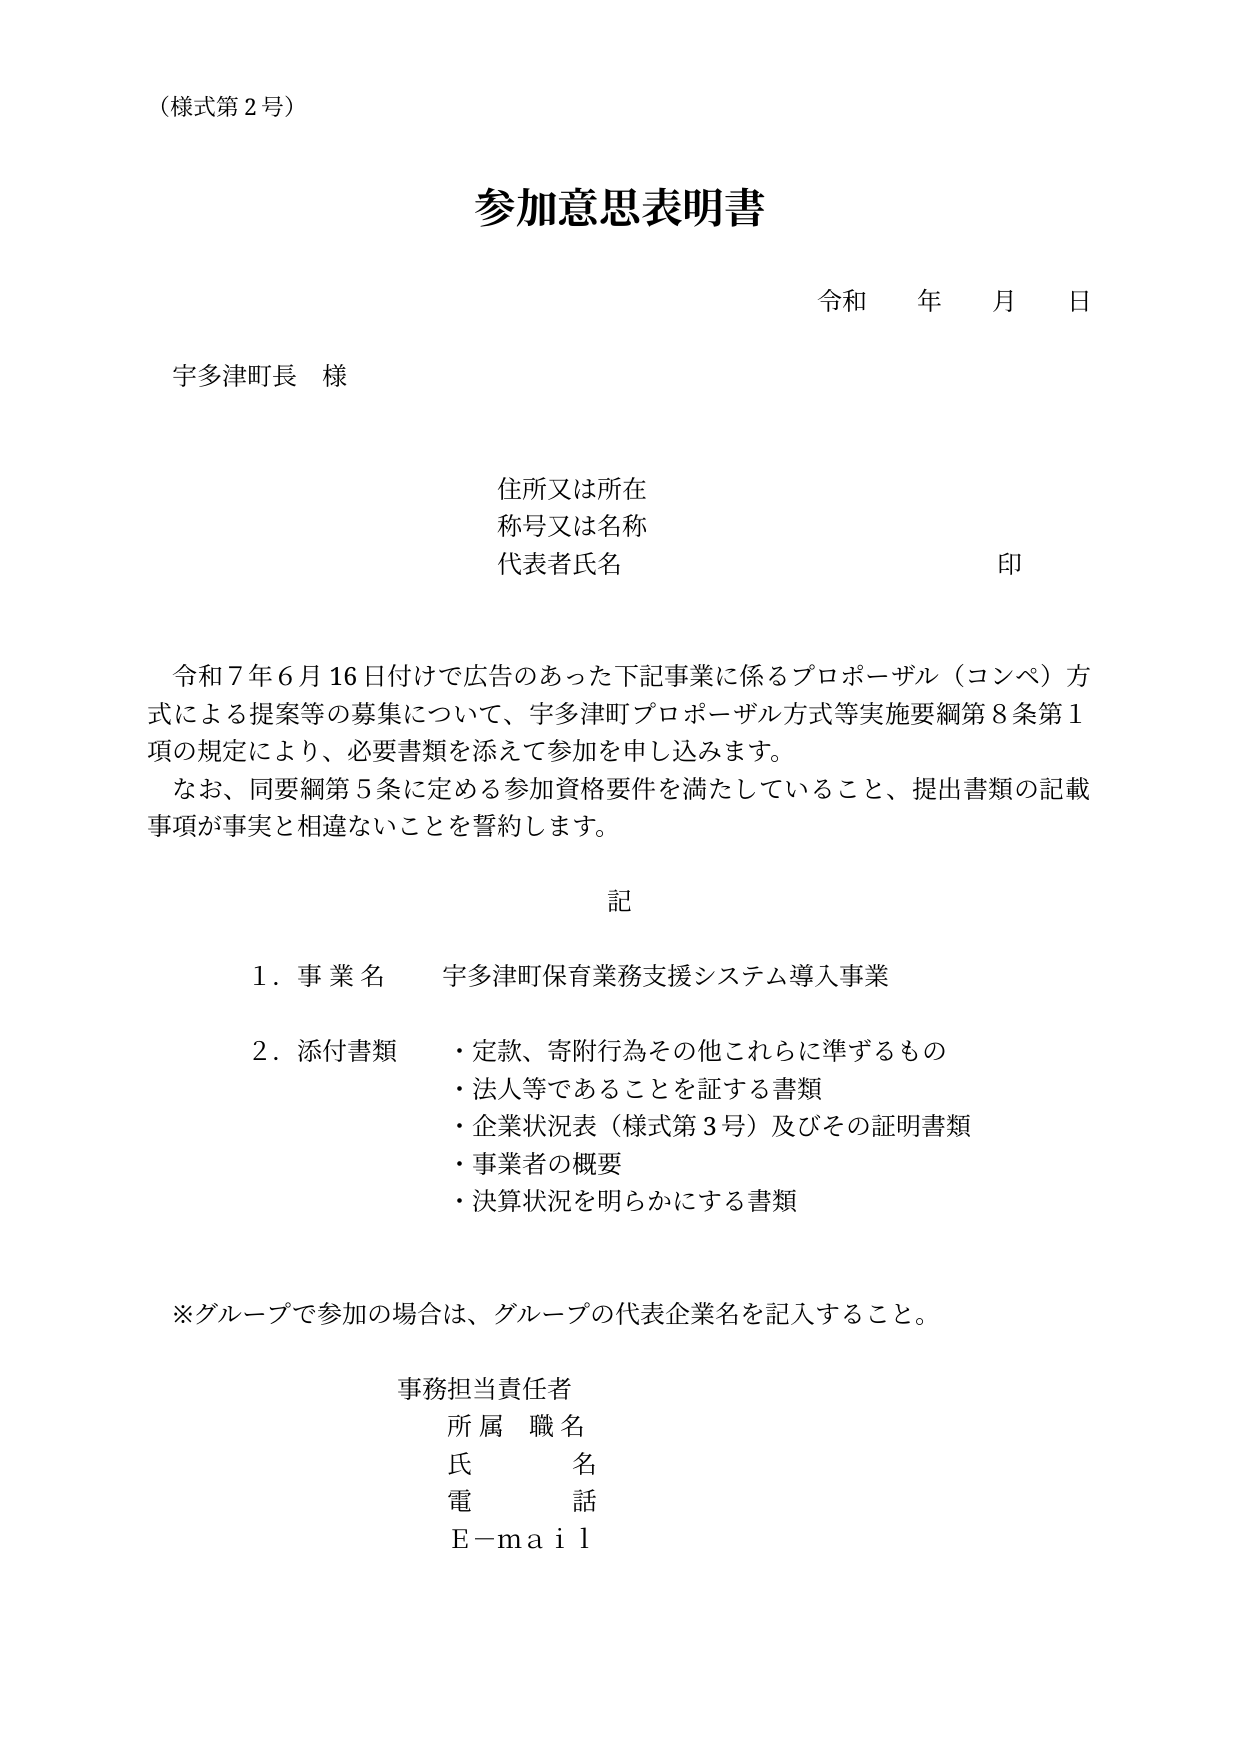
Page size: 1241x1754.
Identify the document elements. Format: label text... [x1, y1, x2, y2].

text ・法人等であることを証する書類 [148, 1068, 1092, 1106]
text ２．添付書類 ・定款、寄附行為その他これらに準ずるもの [148, 1031, 1092, 1068]
text 令和 年 月 日 [148, 281, 1092, 318]
text 住所又は所在 [148, 468, 1092, 506]
text 令和７年６月16日付けで広告のあった下記事業に係るプロポーザル（コンペ）方式による提案等の募集について、宇多津町プロポーザル方式等実施要綱第８条第１項の規定により、必要書類を添えて参加を申し込みます。 [148, 656, 1092, 768]
text 宇多津町長 様 [148, 356, 1092, 393]
text ※グループで参加の場合は、グループの代表企業名を記入すること。 [148, 1293, 1092, 1331]
text 氏 名 [148, 1443, 1092, 1481]
text ・決算状況を明らかにする書類 [148, 1181, 1092, 1218]
text 称号又は名称 [148, 506, 1092, 543]
text 事務担当責任者 [148, 1368, 1092, 1406]
text １．事 業 名 宇多津町保育業務支援システム導入事業 [148, 956, 1092, 993]
text ・企業状況表（様式第3号）及びその証明書類 [148, 1106, 1092, 1143]
text 電 話 [148, 1481, 1092, 1518]
subtitle 記 [148, 881, 1092, 918]
text ・事業者の概要 [148, 1143, 1092, 1181]
text Ｅ－ｍａｉｌ [148, 1518, 1092, 1556]
text 所 属 職 名 [148, 1406, 1092, 1443]
text 参加意思表明書 [148, 168, 1092, 243]
text なお、同要綱第５条に定める参加資格要件を満たしていること、提出書類の記載事項が事実と相違ないことを誓約します。 [148, 768, 1092, 843]
text 代表者氏名 印 [148, 543, 1092, 581]
